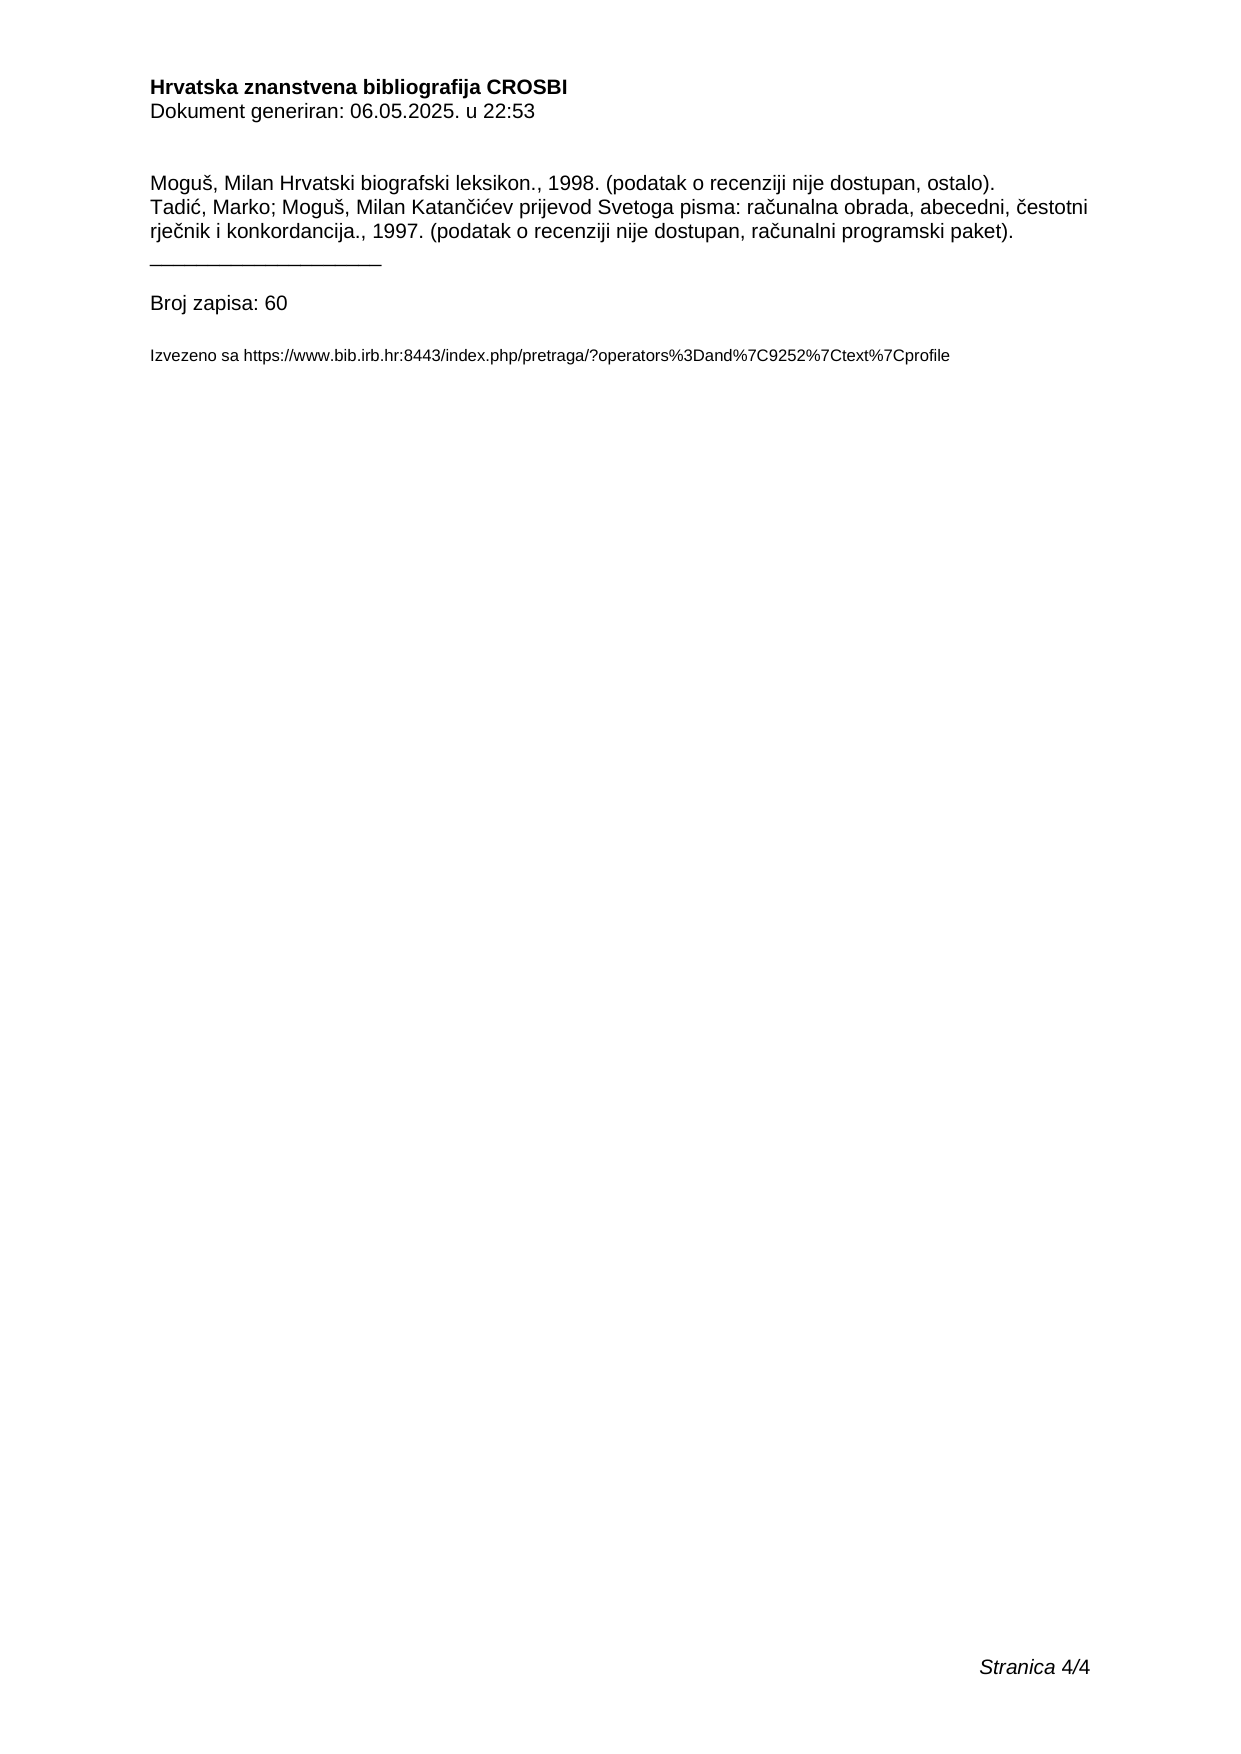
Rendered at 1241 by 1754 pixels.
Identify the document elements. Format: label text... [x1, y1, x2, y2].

text Moguš, Milan [150, 171, 1090, 195]
text Tadić, Marko; Moguš, Milan [150, 195, 1090, 243]
text ____________________ [150, 243, 1090, 267]
text Broj zapisa: 60 [150, 291, 1090, 315]
text Izvezeno sa https://www.bib.irb.hr:8443/index.php/pretraga/?operators%3Dand%7C9252%7Ctext%7Cprofile [150, 346, 1090, 365]
